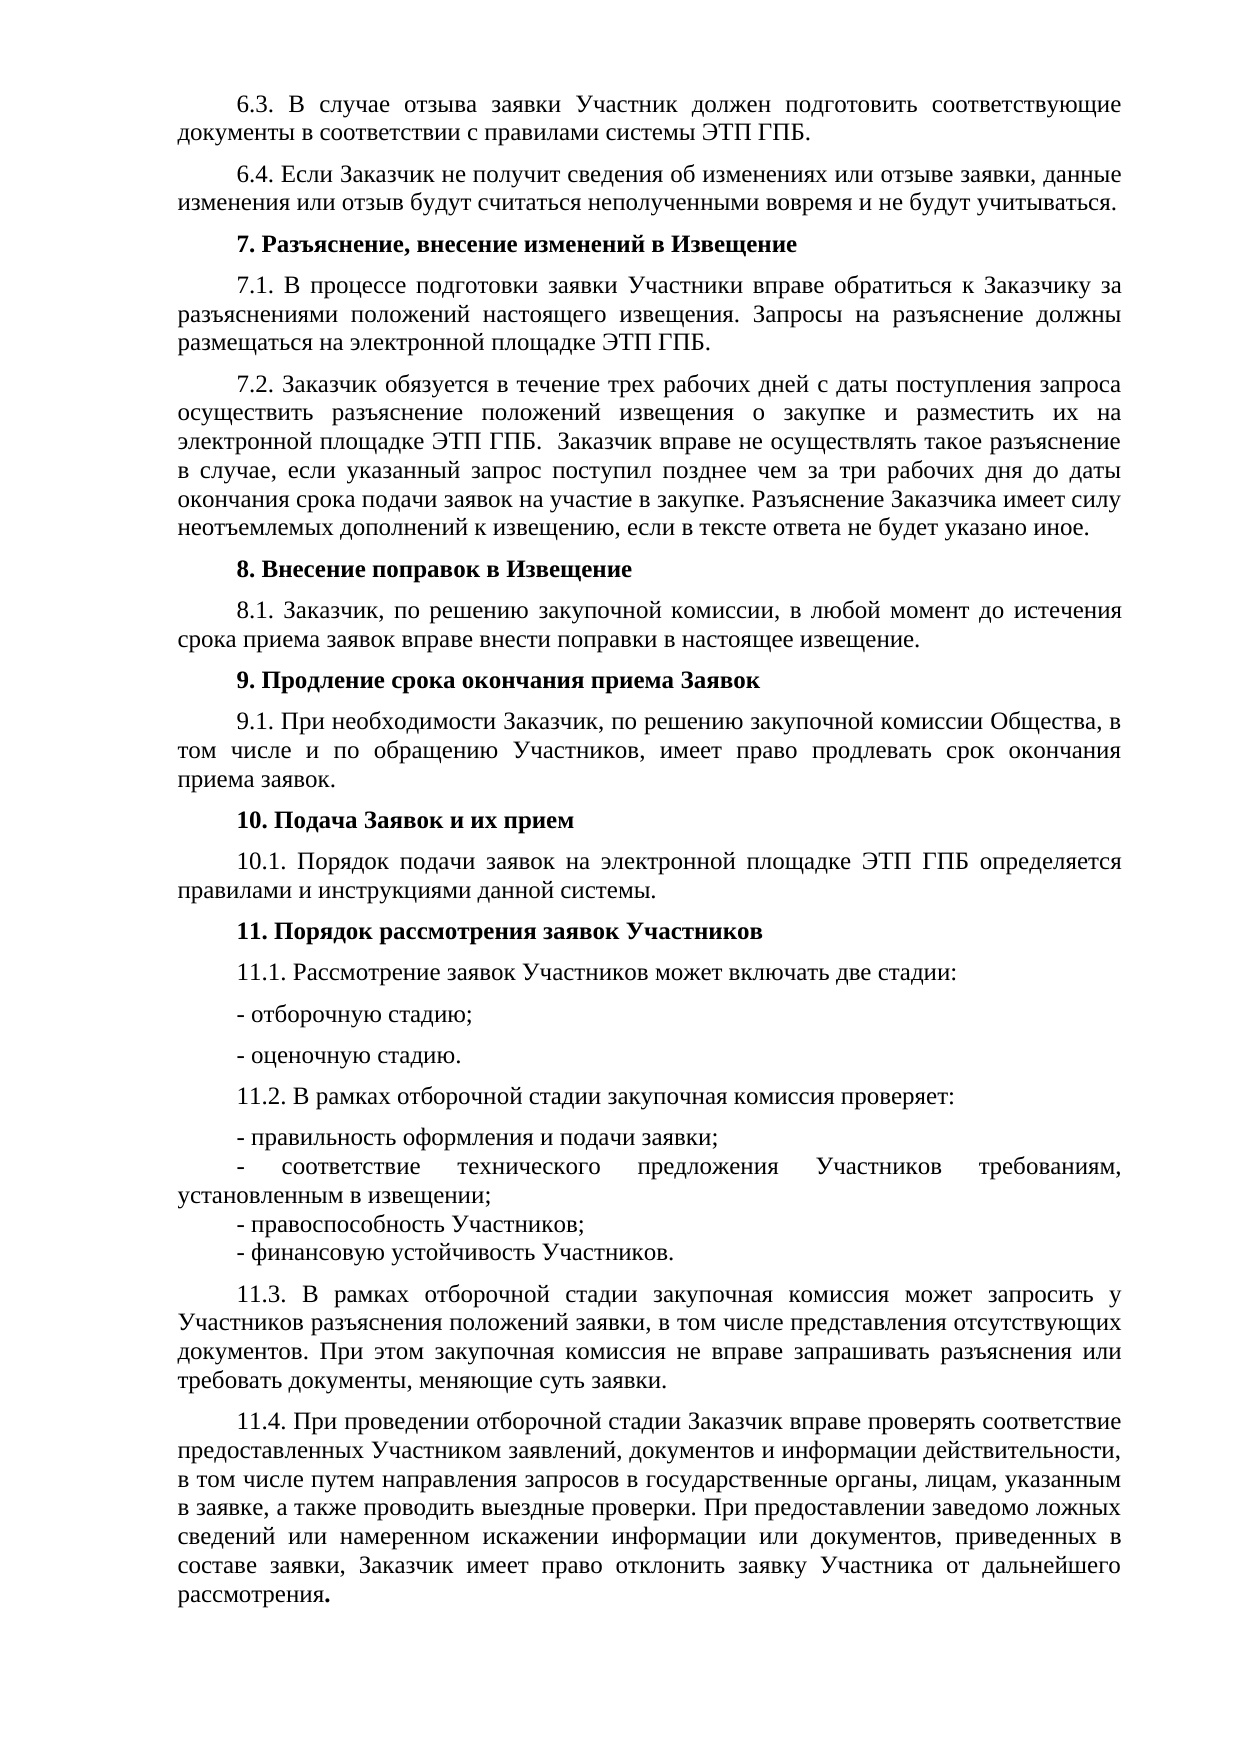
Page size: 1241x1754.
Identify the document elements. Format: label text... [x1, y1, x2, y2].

text - финансовую устойчивость Участников. [177, 1237, 1122, 1266]
text 6.4. Если Заказчик не получит сведения об изменениях или отзыве заявки, данные изменения или отзыв будут считаться неполученными вовремя и не будут учитываться. [177, 159, 1122, 216]
text 7. Разъяснение, внесение изменений в Извещение [177, 229, 1122, 257]
text 11. Порядок рассмотрения заявок Участников [177, 916, 1122, 945]
text 11.3. В рамках отборочной стадии закупочная комиссия может запросить у Участников разъяснения положений заявки, в том числе представления отсутствующих документов. При этом закупочная комиссия не вправе запрашивать разъяснения или требовать документы, меняющие суть заявки. [177, 1279, 1122, 1394]
text 7.1. В процессе подготовки заявки Участники вправе обратиться к Заказчику за разъяснениями положений настоящего извещения. Запросы на разъяснение должны размещаться на электронной площадке ЭТП ГПБ. [177, 270, 1122, 356]
text - оценочную стадию. [177, 1040, 1122, 1069]
text 11.1. Рассмотрение заявок Участников может включать две стадии: [177, 957, 1122, 986]
text 10. Подача Заявок и их прием [177, 805, 1122, 834]
text 7.2. Заказчик обязуется в течение трех рабочих дней с даты поступления запроса осуществить разъяснение положений извещения о закупке и разместить их на электронной площадке ЭТП ГПБ. Заказчик вправе не осуществлять такое разъяснение в случае, если указанный запрос поступил позднее чем за три рабочих дня до даты окончания срока подачи заявок на участие в закупке. Разъяснение Заказчика имеет силу неотъемлемых дополнений к извещению, если в тексте ответа не будет указано иное. [177, 369, 1122, 541]
text - правильность оформления и подачи заявки; [177, 1122, 1122, 1151]
text - отборочную стадию; [177, 999, 1122, 1027]
text 9.1. При необходимости Заказчик, по решению закупочной комиссии Общества, в том числе и по обращению Участников, имеет право продлевать срок окончания приема заявок. [177, 706, 1122, 792]
text - правоспособность Участников; [177, 1209, 1122, 1237]
text 6.3. В случае отзыва заявки Участник должен подготовить соответствующие документы в соответствии с правилами системы ЭТП ГПБ. [177, 89, 1122, 146]
text 8.1. Заказчик, по решению закупочной комиссии, в любой момент до истечения срока приема заявок вправе внести поправки в настоящее извещение. [177, 595, 1122, 652]
text 11.2. В рамках отборочной стадии закупочная комиссия проверяет: [177, 1081, 1122, 1110]
text - соответствие технического предложения Участников требованиям, установленным в извещении; [177, 1151, 1122, 1209]
text 10.1. Порядок подачи заявок на электронной площадке ЭТП ГПБ определяется правилами и инструкциями данной системы. [177, 846, 1122, 904]
text 9. Продление срока окончания приема Заявок [177, 665, 1122, 694]
text 8. Внесение поправок в Извещение [177, 554, 1122, 582]
text 11.4. При проведении отборочной стадии Заказчик вправе проверять соответствие предоставленных Участником заявлений, документов и информации действительности, в том числе путем направления запросов в государственные органы, лицам, указанным в заявке, а также проводить выездные проверки. При предоставлении заведомо ложных сведений или намеренном искажении информации или документов, приведенных в составе заявки, Заказчик имеет право отклонить заявку Участника от дальнейшего рассмотрения. [177, 1406, 1122, 1607]
